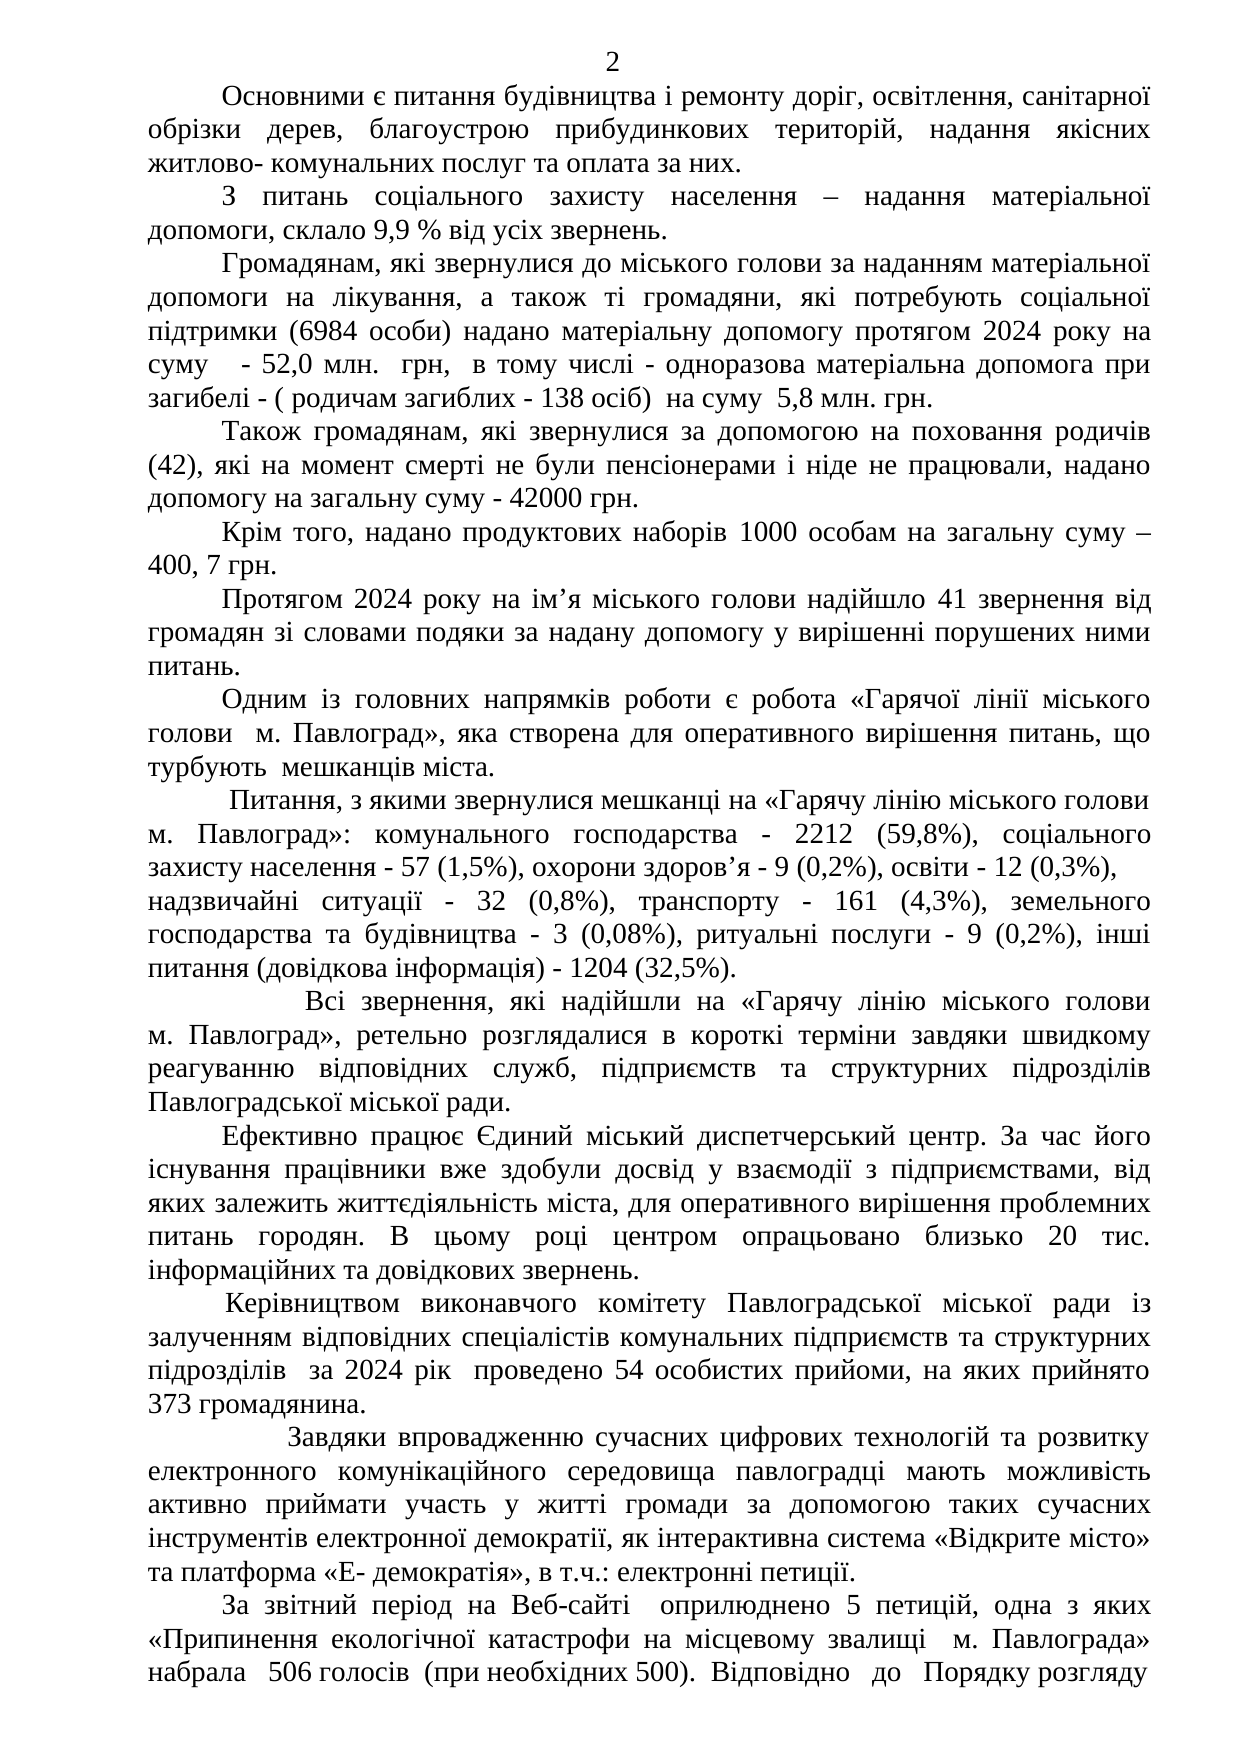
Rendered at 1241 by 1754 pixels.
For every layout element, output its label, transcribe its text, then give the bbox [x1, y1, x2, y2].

text З питань соціального захисту населення – надання матеріальної допомоги, склало 9,9 % від усіх звернень. [74, 178, 1152, 246]
text 2 [74, 44, 1152, 78]
text Завдяки впровадженню сучасних цифрових технологій та розвитку електронного комунікаційного середовища павлоградці мають можливість активно приймати участь у житті громади за допомогою таких сучасних інструментів електронної демократії, як інтерактивна система «Відкрите місто» та платформа «Е- демократія», в т.ч.: електронні петиції. [74, 1419, 1152, 1587]
text За звітний період на Веб-сайті оприлюднено 5 петицій, одна з яких «Припинення екологічної катастрофи на місцевому звалищі м. Павлограда» набрала 506 голосів (при необхідних 500). Відповідно до Порядку розгляду [148, 1587, 1152, 1688]
text Основними є питання будівництва і ремонту доріг, освітлення, санітарної обрізки дерев, благоустрою прибудинкових територій, надання якісних житлово- комунальних послуг та оплата за них. [74, 78, 1152, 178]
text Ефективно працює Єдиний міський диспетчерський центр. За час його існування працівники вже здобули досвід у взаємодії з підприємствами, від яких залежить життєдіяльність міста, для оперативного вирішення проблемних питань городян. В цьому році центром опрацьовано близько 20 тис. інформаційних та довідкових звернень. [148, 1118, 1152, 1285]
text Також громадянам, які звернулися за допомогою на поховання родичів (42), які на момент смерті не були пенсіонерами і ніде не працювали, надано допомогу на загальну суму - 42000 грн. [148, 413, 1152, 514]
text Крім того, надано продуктових наборів 1000 особам на загальну суму – 400, 7 грн. [148, 514, 1152, 581]
text Питання, з якими звернулися мешканці на «Гарячу лінію міського голови м. Павлоград»: комунального господарства - 2212 (59,8%), соціального захисту населення - 57 (1,5%), охорони здоров’я - 9 (0,2%), освіти - 12 (0,3%), [148, 782, 1152, 883]
text Всі звернення, які надійшли на «Гарячу лінію міського голови м. Павлоград», ретельно розглядалися в короткі терміни завдяки швидкому реагуванню відповідних служб, підприємств та структурних підрозділів Павлоградської міської ради. [148, 983, 1152, 1118]
text Протягом 2024 року на ім’я міського голови надійшло 41 звернення від громадян зі словами подяки за надану допомогу у вирішенні порушених ними питань. [74, 581, 1152, 682]
text надзвичайні ситуації - 32 (0,8%), транспорту - 161 (4,3%), земельного господарства та будівництва - 3 (0,08%), ритуальні послуги - 9 (0,2%), інші питання (довідкова інформація) - 1204 (32,5%). [148, 883, 1152, 983]
text Громадянам, які звернулися до міського голови за наданням матеріальної допомоги на лікування, а також ті громадяни, які потребують соціальної підтримки (6984 особи) надано матеріальну допомогу протягом 2024 року на суму - 52,0 млн. грн, в тому числі - одноразова матеріальна допомога при загибелі - ( родичам загиблих - 138 осіб) на суму 5,8 млн. грн. [148, 246, 1152, 413]
text Керівництвом виконавчого комітету Павлоградської міської ради із залученням відповідних спеціалістів комунальних підприємств та структурних підрозділів за 2024 рік проведено 54 особистих прийоми, на яких прийнято 373 громадянина. [148, 1285, 1152, 1419]
text Одним із головних напрямків роботи є робота «Гарячої лінії міського голови м. Павлоград», яка створена для оперативного вирішення питань, що турбують мешканців міста. [148, 682, 1152, 782]
